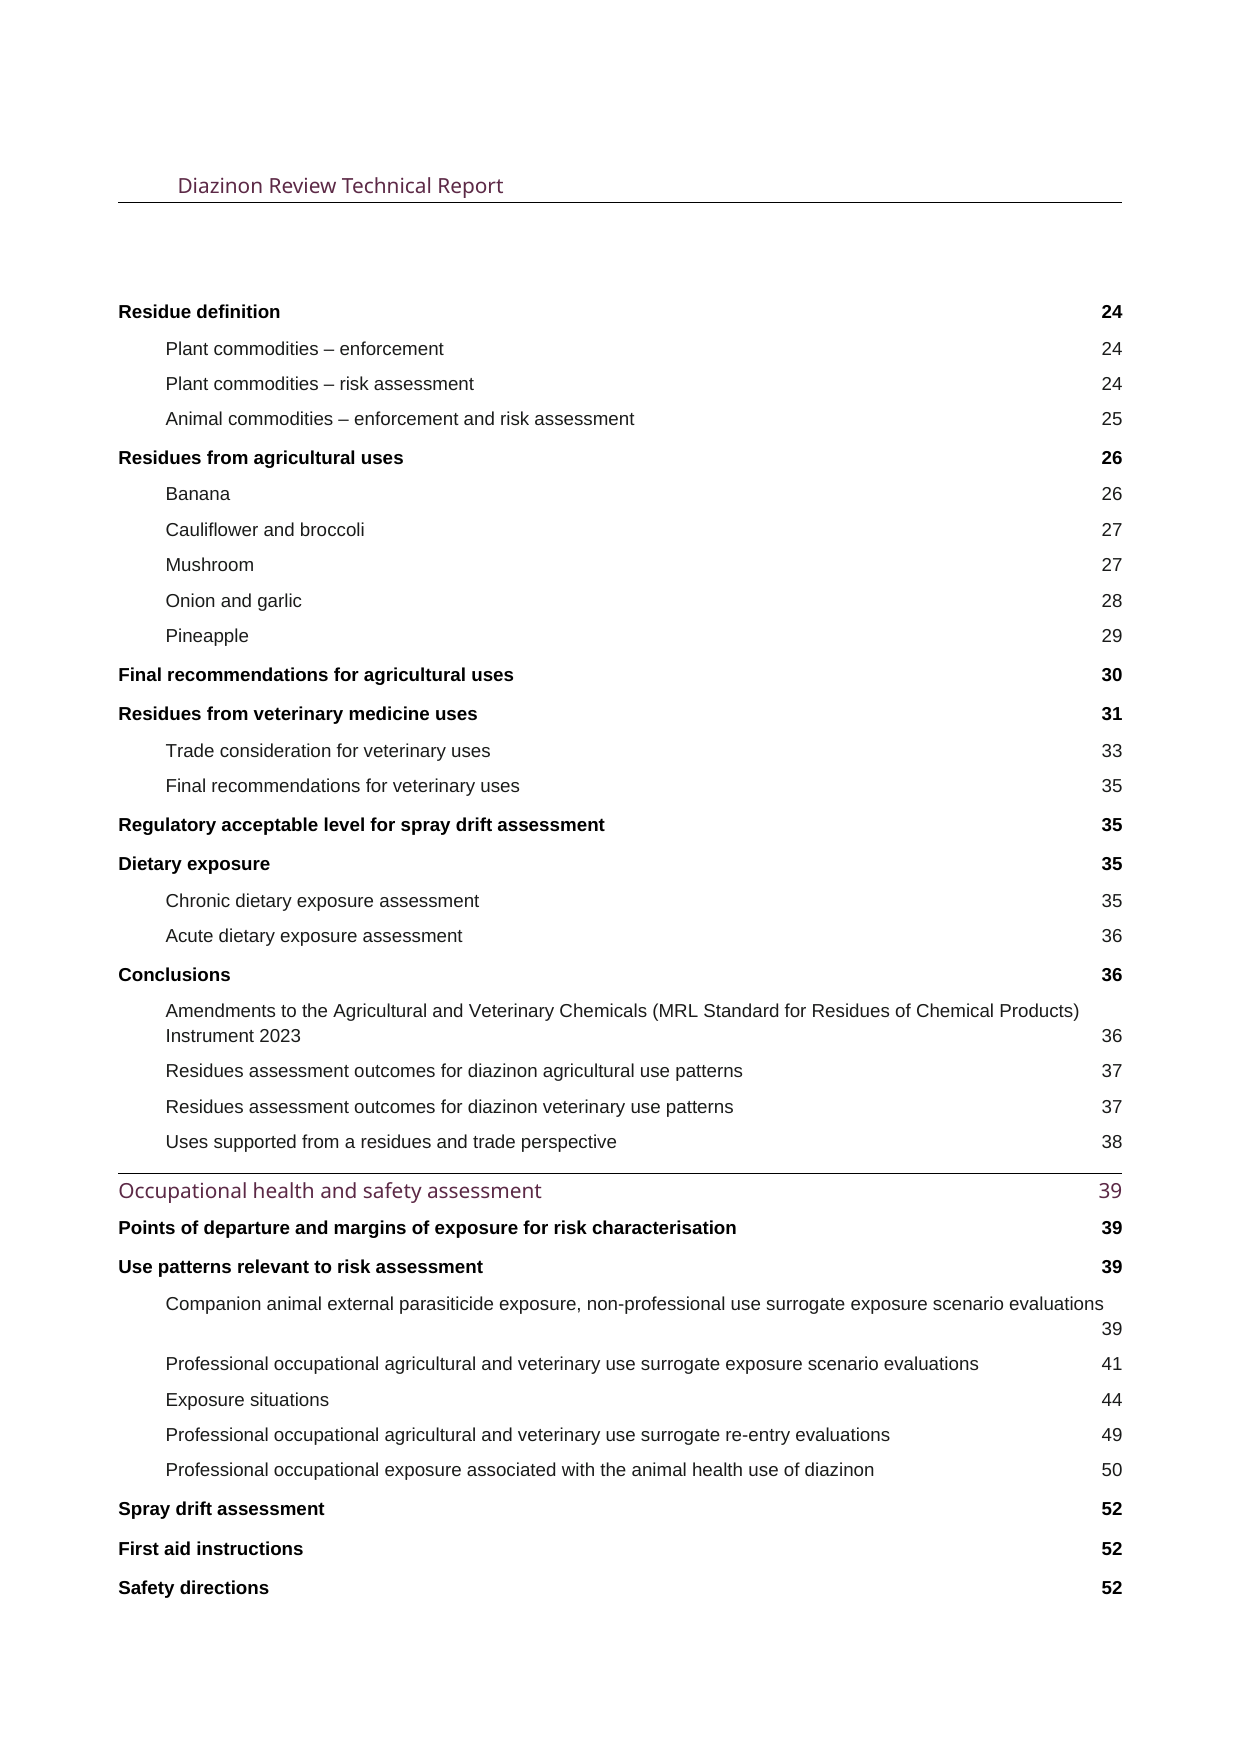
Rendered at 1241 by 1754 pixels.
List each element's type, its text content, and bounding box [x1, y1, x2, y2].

text Uses supported from a residues and trade perspective 38 [165, 1129, 1122, 1154]
text First aid instructions 52 [118, 1532, 1122, 1561]
text Professional occupational exposure associated with the animal health use of diazinon 50 [165, 1457, 1122, 1482]
text Spray drift assessment 52 [118, 1492, 1122, 1521]
text Final recommendations for agricultural uses 30 [118, 658, 1122, 687]
text Trade consideration for veterinary uses 33 [165, 737, 1122, 762]
text Residues assessment outcomes for diazinon veterinary use patterns 37 [165, 1093, 1122, 1118]
text Acute dietary exposure assessment 36 [165, 922, 1122, 947]
text Banana 26 [165, 481, 1122, 506]
text Mushroom 27 [165, 552, 1122, 577]
text Occupational health and safety assessment 39 [118, 1174, 1122, 1205]
text Professional occupational agricultural and veterinary use surrogate exposure scenario evaluations 41 [165, 1351, 1122, 1376]
text Exposure situations 44 [165, 1386, 1122, 1411]
text Dietary exposure 35 [118, 847, 1122, 877]
text Cauliflower and broccoli 27 [165, 516, 1122, 541]
text Conclusions 36 [118, 958, 1122, 987]
text Amendments to the Agricultural and Veterinary Chemicals (MRL Standard for Residues of Chemical Products) Instrument 2023 36 [165, 997, 1122, 1047]
text Chronic dietary exposure assessment 35 [165, 887, 1122, 912]
text Professional occupational agricultural and veterinary use surrogate re-entry evaluations 49 [165, 1421, 1122, 1446]
text Residues from veterinary medicine uses 31 [118, 697, 1122, 727]
text Plant commodities – enforcement 24 [165, 335, 1122, 360]
text Onion and garlic 28 [165, 587, 1122, 612]
text Residue definition 24 [118, 295, 1122, 324]
text Plant commodities – risk assessment 24 [165, 370, 1122, 395]
text Use patterns relevant to risk assessment 39 [118, 1251, 1122, 1280]
text Final recommendations for veterinary uses 35 [165, 772, 1122, 797]
text Safety directions 52 [118, 1571, 1122, 1601]
text Residues assessment outcomes for diazinon agricultural use patterns 37 [165, 1058, 1122, 1083]
text Pineapple 29 [165, 622, 1122, 647]
text Companion animal external parasiticide exposure, non-professional use surrogate exposure scenario evaluations 39 [165, 1290, 1122, 1340]
text Points of departure and margins of exposure for risk characterisation 39 [118, 1211, 1122, 1240]
text Animal commodities – enforcement and risk assessment 25 [165, 406, 1122, 431]
text Regulatory acceptable level for spray drift assessment 35 [118, 808, 1122, 837]
text Residues from agricultural uses 26 [118, 441, 1122, 470]
